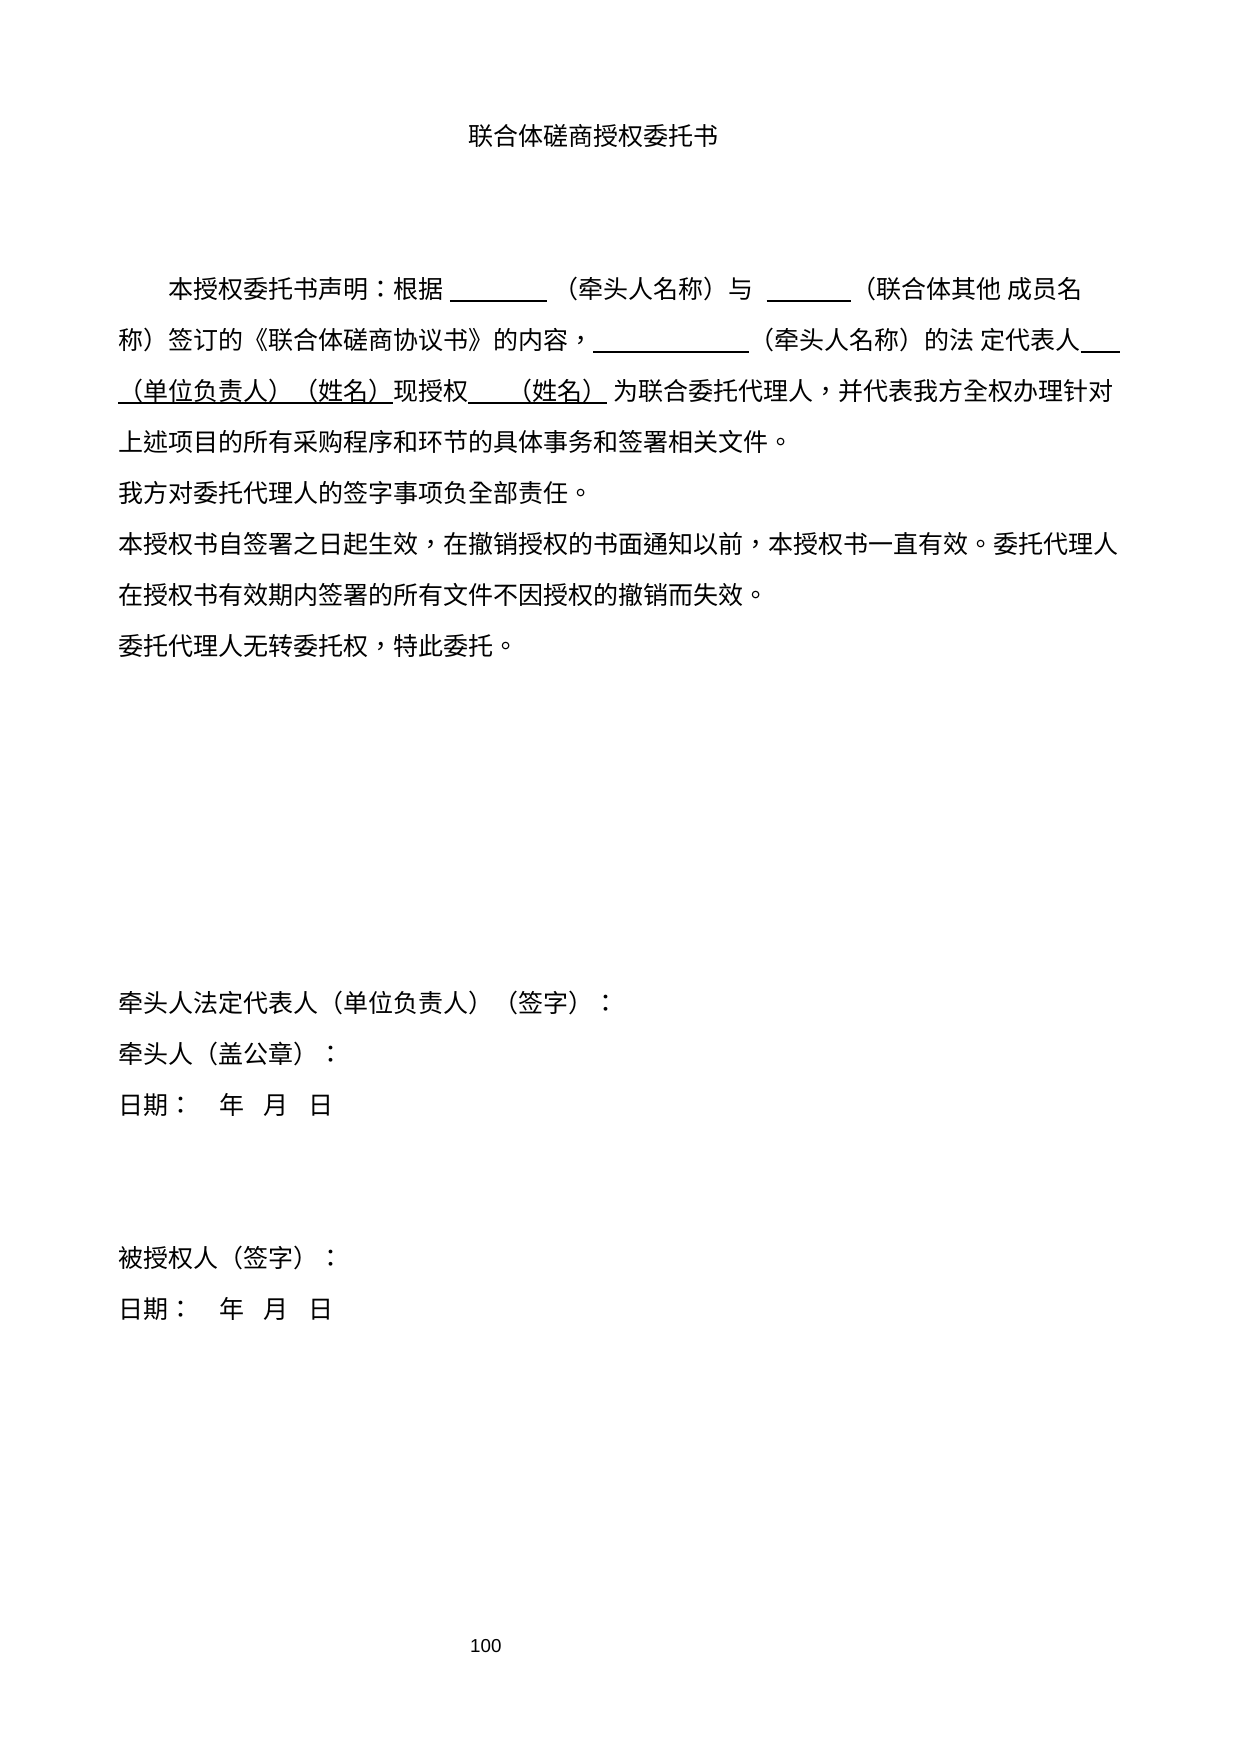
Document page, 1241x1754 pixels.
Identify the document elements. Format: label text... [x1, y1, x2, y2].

text 牵头人（盖公章）： [118, 1037, 1122, 1071]
text 本授权书自签署之日起生效，在撤销授权的书面通知以前，本授权书一直有效。委托代理人 [118, 526, 1122, 561]
text 牵头人法定代表人（单位负责人）（签字）： [118, 986, 1122, 1020]
text 日期： 年 月 日 [118, 1088, 1122, 1122]
text 在授权书有效期内签署的所有文件不因授权的撤销而失效。 [118, 577, 1122, 612]
text 本授权委托书声明：根据 （牵头人名称）与 （联合体其他 成员名称）签订的《联合体磋商协议书》的内容， （牵头人名称）的法 定代表人 （单位负责人）（姓名）现授权 （姓名） 为联合委托代理人，并代表我方全权办理针对上述项目的所有采购程序和环节的具体事务和签署相关文件。 [118, 271, 1122, 458]
text 被授权人（签字）： [118, 1241, 1122, 1275]
text 我方对委托代理人的签字事项负全部责任。 [118, 475, 1122, 509]
text 日期： 年 月 日 [118, 1292, 1122, 1326]
text 委托代理人无转委托权，特此委托。 [118, 628, 1122, 663]
text 联合体磋商授权委托书 [118, 118, 1122, 152]
